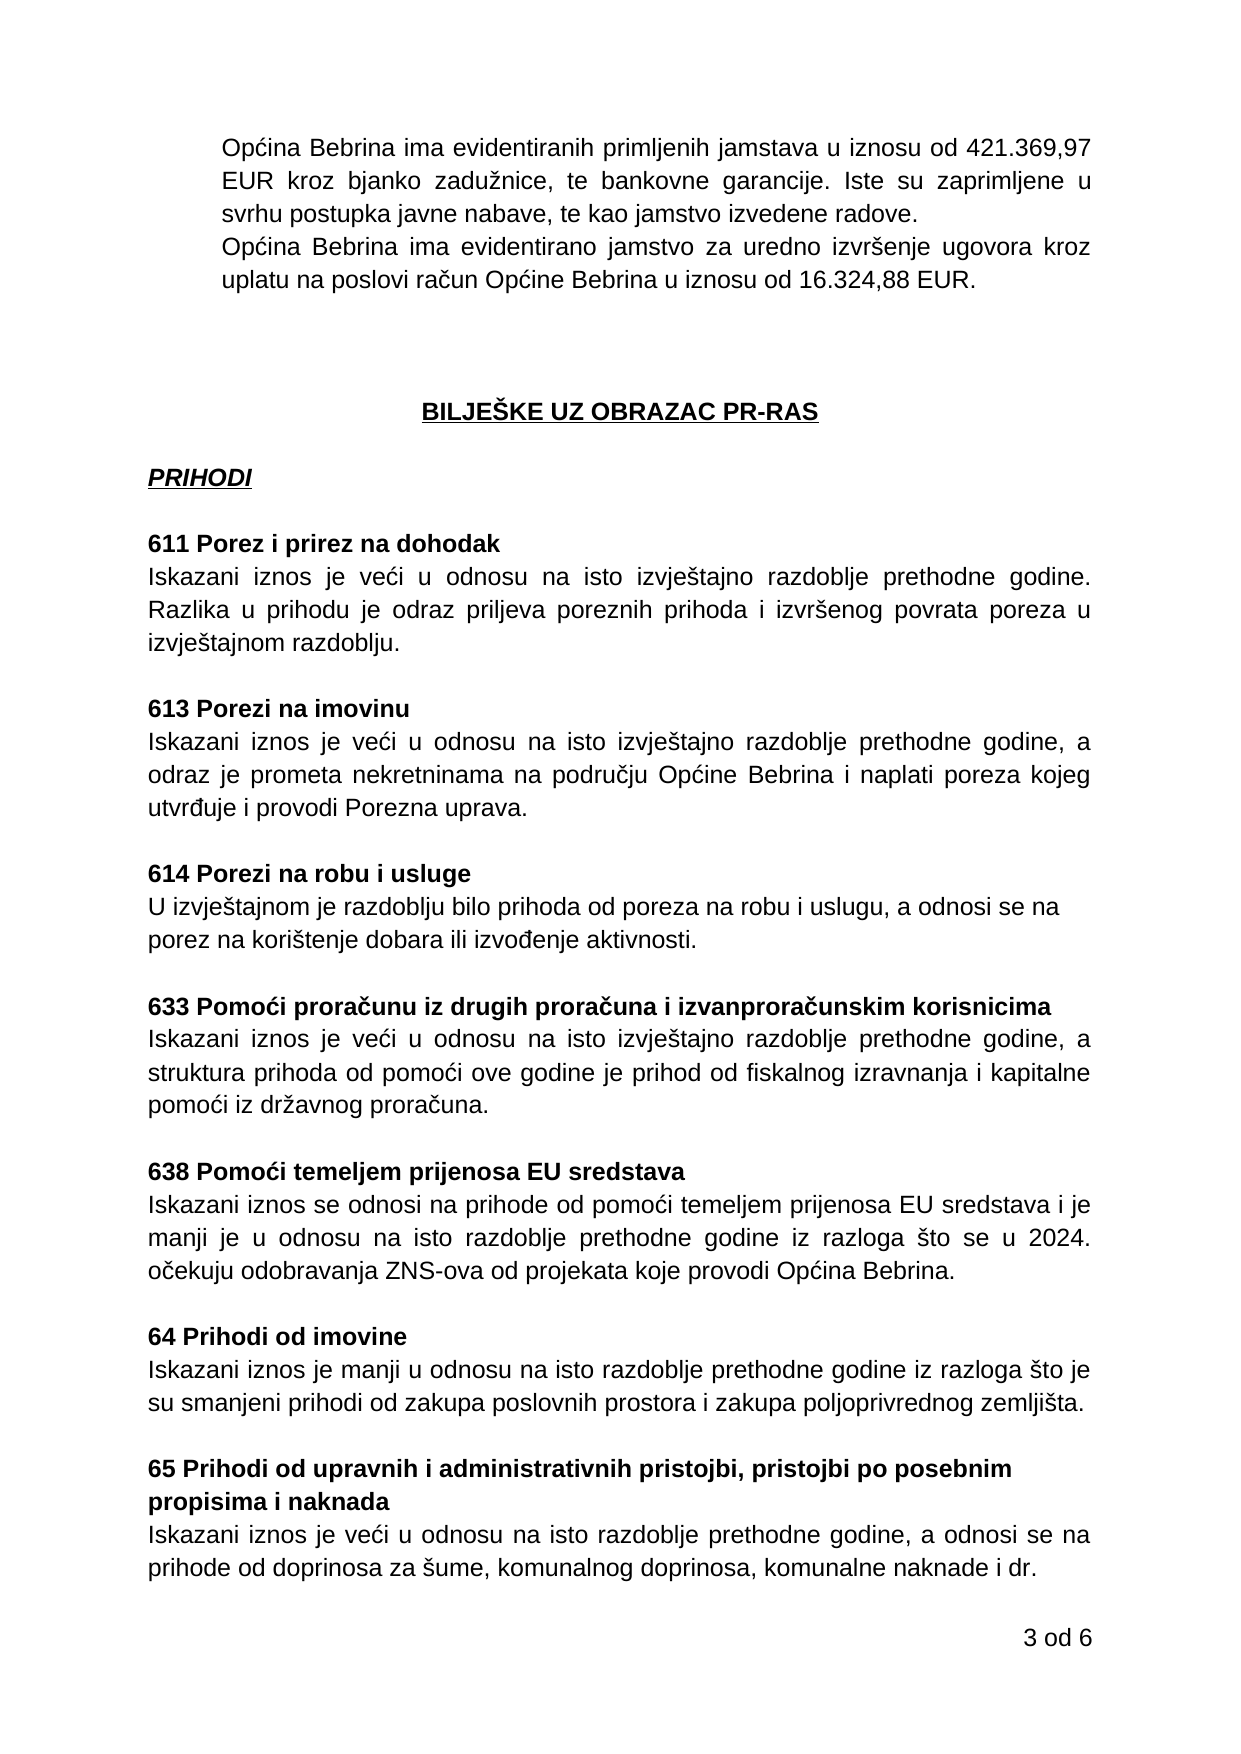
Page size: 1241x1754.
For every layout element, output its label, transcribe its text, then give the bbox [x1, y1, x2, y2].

text 633 Pomoći proračunu iz drugih proračuna i izvanproračunskim korisnicima [148, 991, 1093, 1020]
text 64 Prihodi od imovine [148, 1322, 1093, 1350]
text 611 Porez i prirez na dohodak [148, 529, 1093, 558]
text Općina Bebrina ima evidentirano jamstvo za uredno izvršenje ugovora kroz uplatu na poslovi račun Općine Bebrina u iznosu od 16.324,88 EUR. [221, 232, 1093, 294]
text 614 Porezi na robu i usluge [148, 859, 1093, 888]
text Iskazani iznos je veći u odnosu na isto razdoblje prethodne godine, a odnosi se na prihode od doprinosa za šume, komunalnog doprinosa, komunalne naknade i dr. [148, 1520, 1093, 1582]
text BILJEŠKE UZ OBRAZAC PR-RAS [148, 397, 1093, 426]
text Iskazani iznos je manji u odnosu na isto razdoblje prethodne godine iz razloga što je su smanjeni prihodi od zakupa poslovnih prostora i zakupa poljoprivrednog zemljišta. [148, 1355, 1093, 1416]
text Iskazani iznos je veći u odnosu na isto izvještajno razdoblje prethodne godine. Razlika u prihodu je odraz priljeva poreznih prihoda i izvršenog povrata poreza u izvještajnom razdoblju. [148, 562, 1093, 657]
text 613 Porezi na imovinu [148, 694, 1093, 723]
text Iskazani iznos je veći u odnosu na isto izvještajno razdoblje prethodne godine, a odraz je prometa nekretninama na području Općine Bebrina i naplati poreza kojeg utvrđuje i provodi Porezna uprava. [148, 727, 1093, 822]
text Općina Bebrina ima evidentiranih primljenih jamstava u iznosu od 421.369,97 EUR kroz bjanko zadužnice, te bankovne garancije. Iste su zaprimljene u svrhu postupka javne nabave, te kao jamstvo izvedene radove. [221, 133, 1093, 228]
text Iskazani iznos se odnosi na prihode od pomoći temeljem prijenosa EU sredstava i je manji je u odnosu na isto razdoblje prethodne godine iz razloga što se u 2024. očekuju odobravanja ZNS-ova od projekata koje provodi Općina Bebrina. [148, 1189, 1093, 1284]
text Iskazani iznos je veći u odnosu na isto izvještajno razdoblje prethodne godine, a struktura prihoda od pomoći ove godine je prihod od fiskalnog izravnanja i kapitalne pomoći iz državnog proračuna. [148, 1024, 1093, 1119]
text PRIHODI [148, 463, 1093, 492]
text 638 Pomoći temeljem prijenosa EU sredstava [148, 1157, 1093, 1185]
text U izvještajnom je razdoblju bilo prihoda od poreza na robu i uslugu, a odnosi se na porez na korištenje dobara ili izvođenje aktivnosti. [148, 892, 1093, 954]
text 65 Prihodi od upravnih i administrativnih pristojbi, pristojbi po posebnim propisima i naknada [148, 1454, 1093, 1516]
